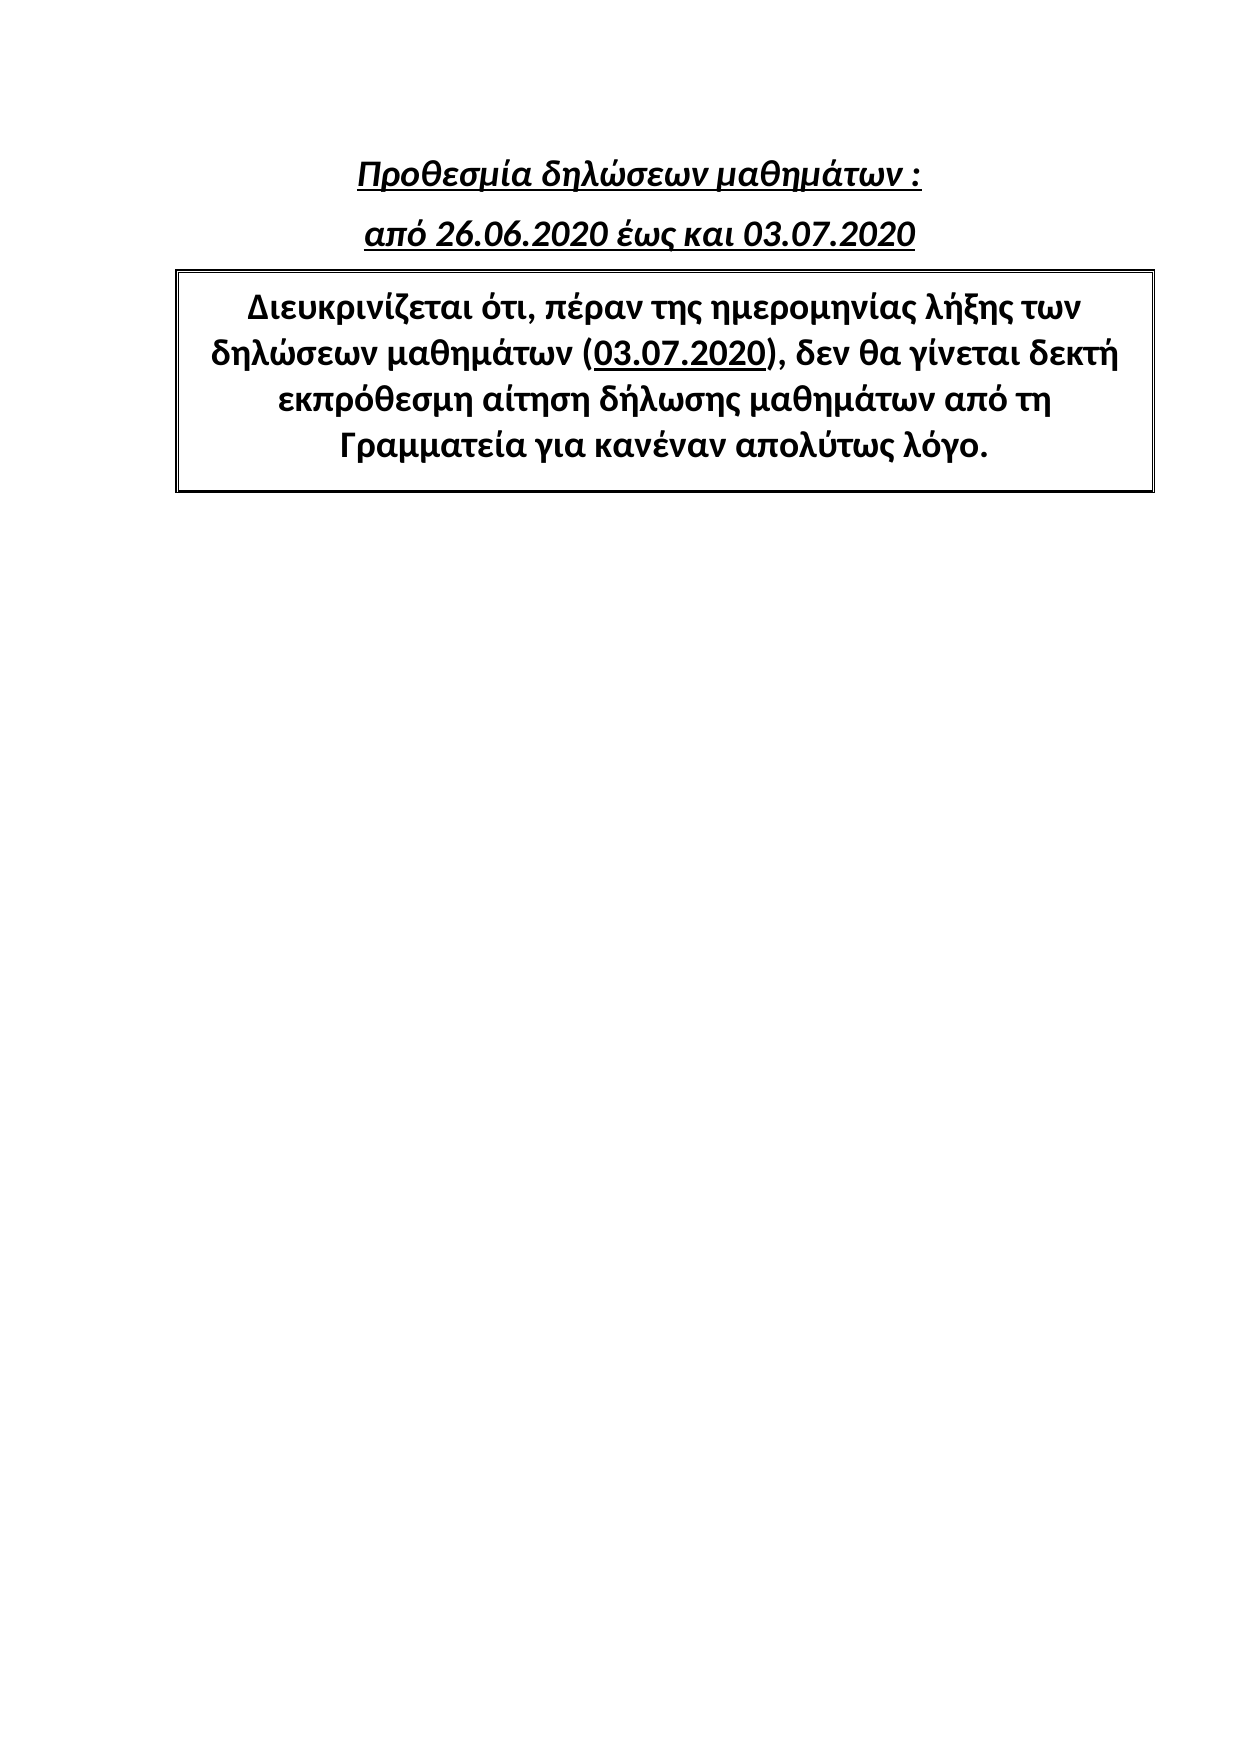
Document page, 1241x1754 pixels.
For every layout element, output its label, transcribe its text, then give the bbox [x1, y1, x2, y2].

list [225, 150, 1053, 226]
text από 26.06.2020 έως και 03.07.2020 [225, 369, 1053, 415]
text Προθεσμία δηλώσεων μαθημάτων : [225, 309, 1053, 355]
table_header Διευκρινίζεται ότι, πέραν της ημερομηνίας λήξης των δηλώσεων μαθημάτων (03.07.2020), δεν θα γίνεται δεκτή εκπρόθεσμη αίτηση δήλωσης μαθημάτων από τη Γραμματεία για κανέναν απολύτως λόγο. [179, 432, 1152, 649]
